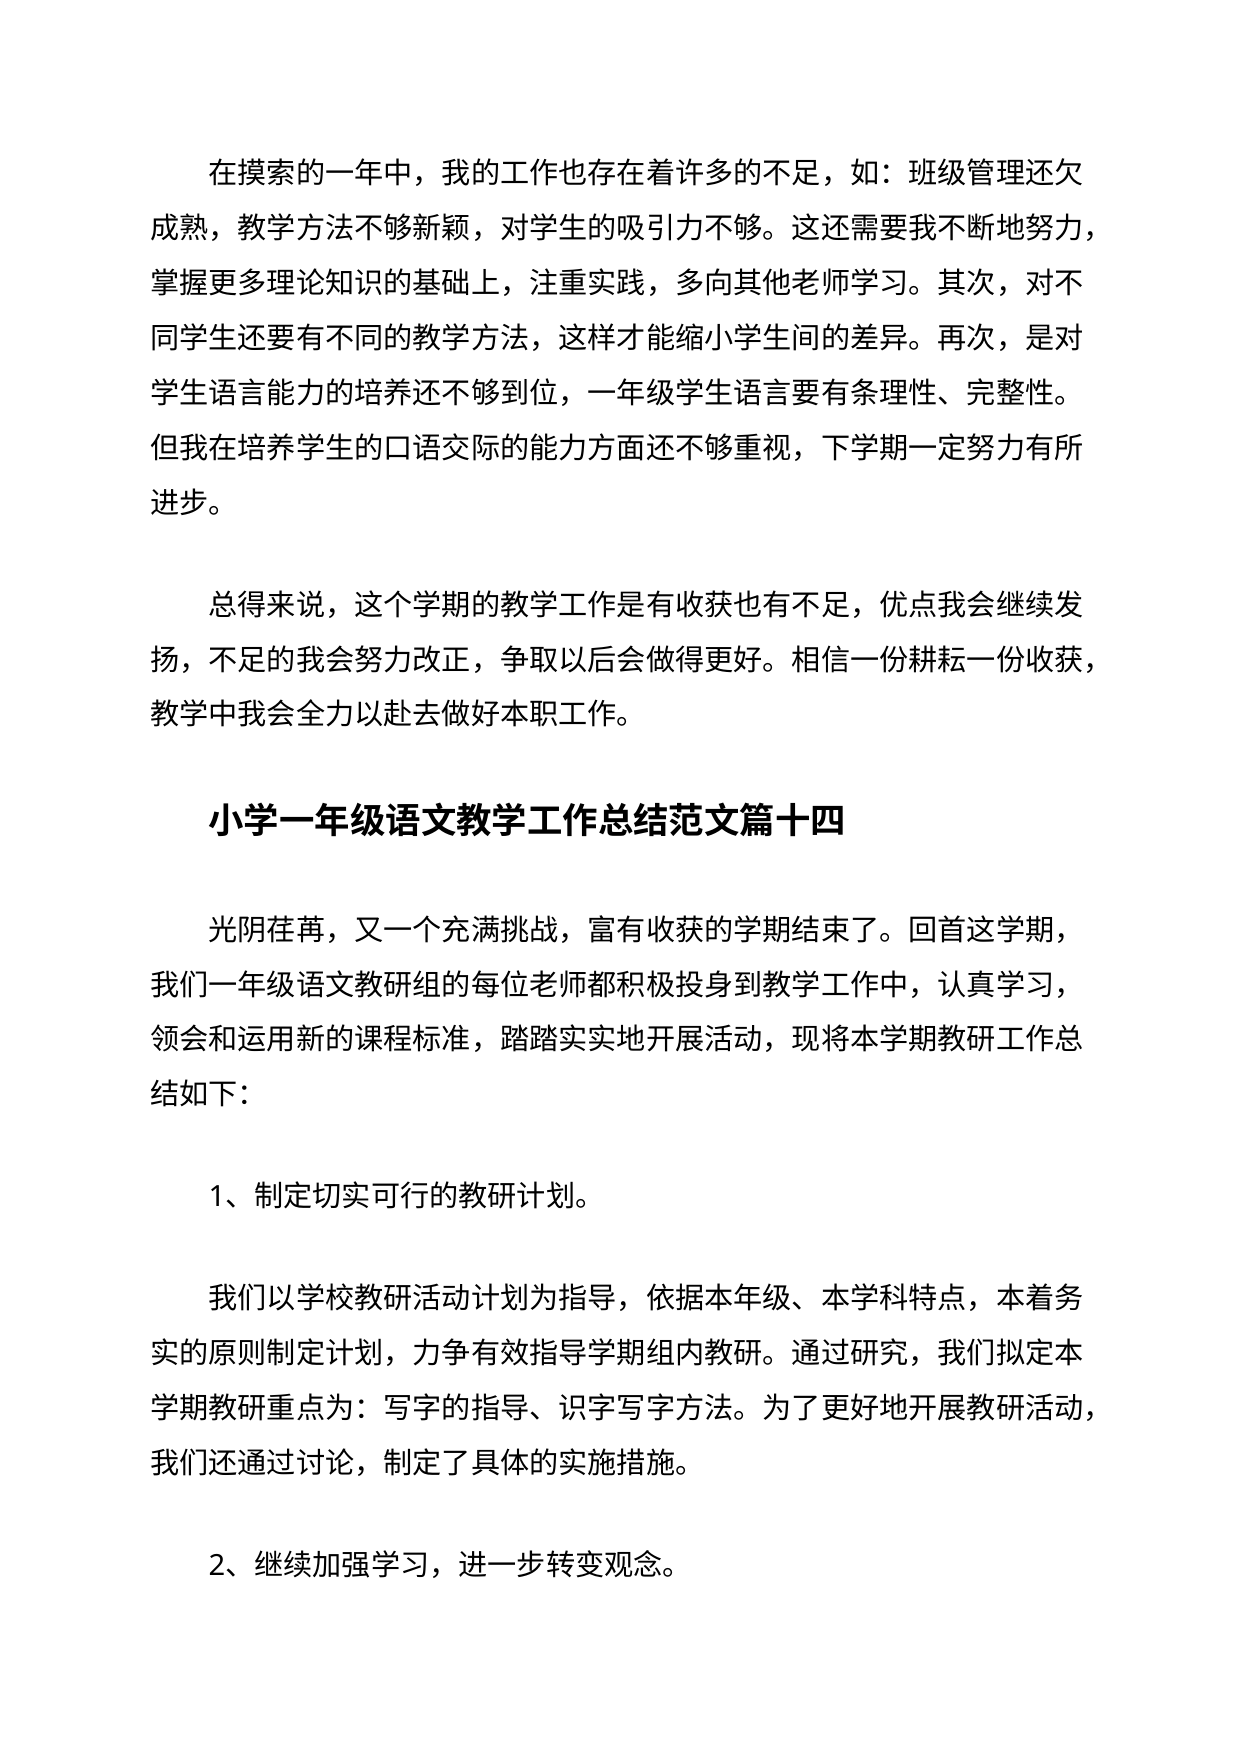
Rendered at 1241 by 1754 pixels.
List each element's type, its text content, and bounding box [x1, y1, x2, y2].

text 小学一年级语文教学工作总结范文篇十四 [150, 793, 1090, 844]
text 2、继续加强学习，进一步转变观念。 [150, 1541, 1090, 1583]
text 光阴荏苒，又一个充满挑战，富有收获的学期结束了。回首这学期，我们一年级语文教研组的每位老师都积极投身到教学工作中，认真学习，领会和运用新的课程标准，踏踏实实地开展活动，现将本学期教研工作总结如下： [150, 906, 1090, 1113]
text 总得来说，这个学期的教学工作是有收获也有不足，优点我会继续发扬，不足的我会努力改正，争取以后会做得更好。相信一份耕耘一份收获，教学中我会全力以赴去做好本职工作。 [150, 581, 1090, 733]
text 我们以学校教研活动计划为指导，依据本年级、本学科特点，本着务实的原则制定计划，力争有效指导学期组内教研。通过研究，我们拟定本学期教研重点为：写字的指导、识字写字方法。为了更好地开展教研活动，我们还通过讨论，制定了具体的实施措施。 [150, 1274, 1090, 1482]
text 在摸索的一年中，我的工作也存在着许多的不足，如：班级管理还欠成熟，教学方法不够新颖，对学生的吸引力不够。这还需要我不断地努力，掌握更多理论知识的基础上，注重实践，多向其他老师学习。其次，对不同学生还要有不同的教学方法，这样才能缩小学生间的差异。再次，是对学生语言能力的培养还不够到位，一年级学生语言要有条理性、完整性。但我在培养学生的口语交际的能力方面还不够重视，下学期一定努力有所进步。 [150, 150, 1090, 522]
text 1、制定切实可行的教研计划。 [150, 1173, 1090, 1215]
